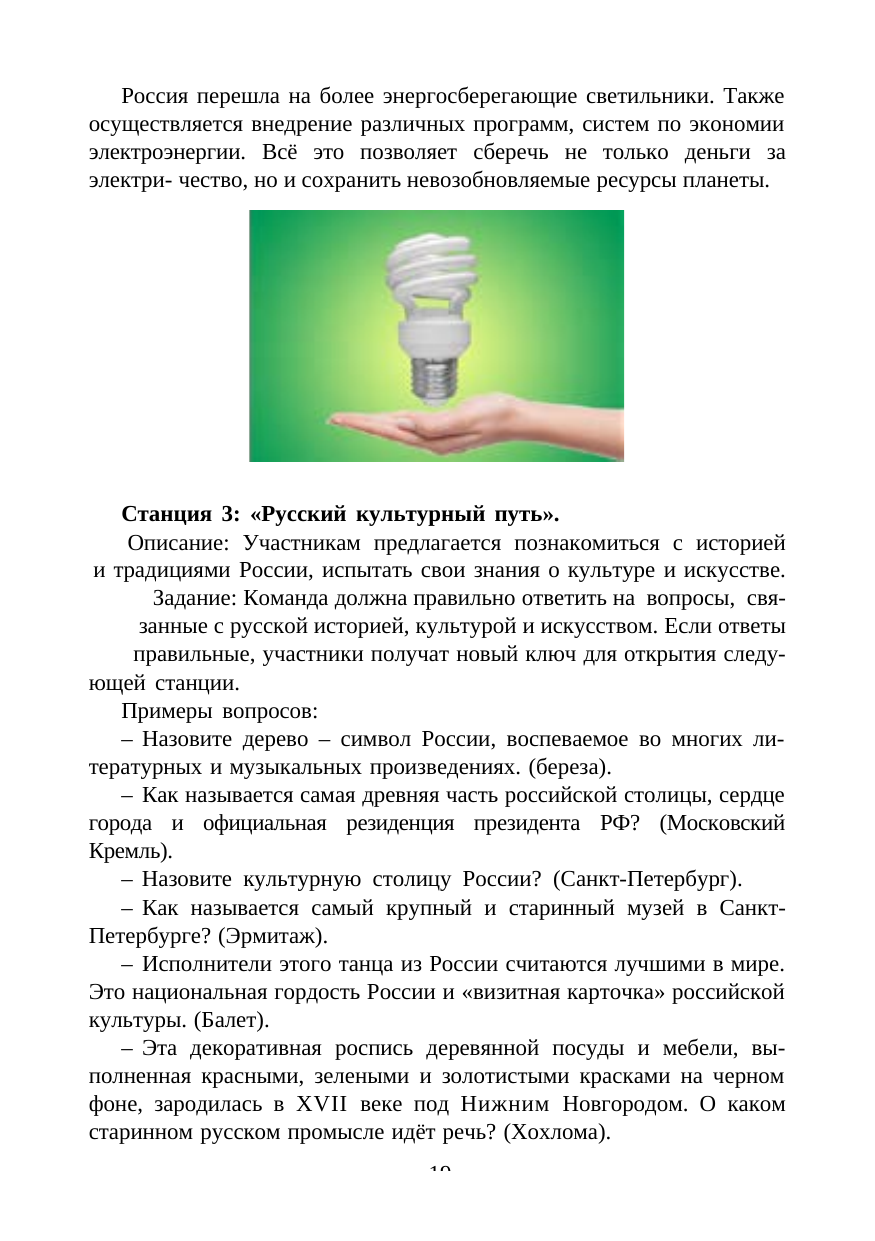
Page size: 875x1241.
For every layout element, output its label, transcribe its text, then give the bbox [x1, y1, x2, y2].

text ющей станции. [88, 669, 805, 695]
text Россия перешла на более энергосберегающие светильники. Также осуществляется внедрение различных программ, систем по экономии электроэнергии. Всё это позволяет сберечь не только деньги за электри- чество, но и сохранить невозобновляемые ресурсы планеты. [88, 82, 786, 193]
list Назовите дерево – символ России, воспеваемое во многих ли- тературных и музыкальных произведениях. (береза). [88, 725, 786, 780]
subtitle Станция 3: «Русский культурный путь». [121, 500, 805, 527]
list Исполнители этого танца из России считаются лучшими в мире. Это национальная гордость России и «визитная карточка» российской культуры. (Балет). [88, 950, 786, 1032]
list Эта декоративная роспись деревянной посуды и мебели, вы- полненная красными, зелеными и золотистыми красками на черном фоне, зародилась в XVII веке под Нижним Новгородом. О каком старинном русском промысле идёт речь? (Хохлома). [88, 1034, 786, 1144]
list Как называется самая древняя часть российской столицы, сердце города и официальная резиденция президента РФ? (Московский Кремль). [88, 782, 786, 864]
text Описание: Участникам предлагается познакомиться с историей и традициями России, испытать свои знания о культуре и искусстве. Задание: Команда должна правильно ответить на вопросы, свя- занные с русской историей, культурой и искусством. Если ответы правильные, участники получат новый ключ для открытия следу- [88, 528, 786, 667]
list Назовите культурную столицу России? (Санкт-Петербург). [121, 866, 805, 892]
text Примеры вопросов: [121, 697, 805, 723]
list Как называется самый крупный и старинный музей в Санкт- Петербурге? (Эрмитаж). [88, 894, 786, 948]
picture [248, 210, 625, 462]
